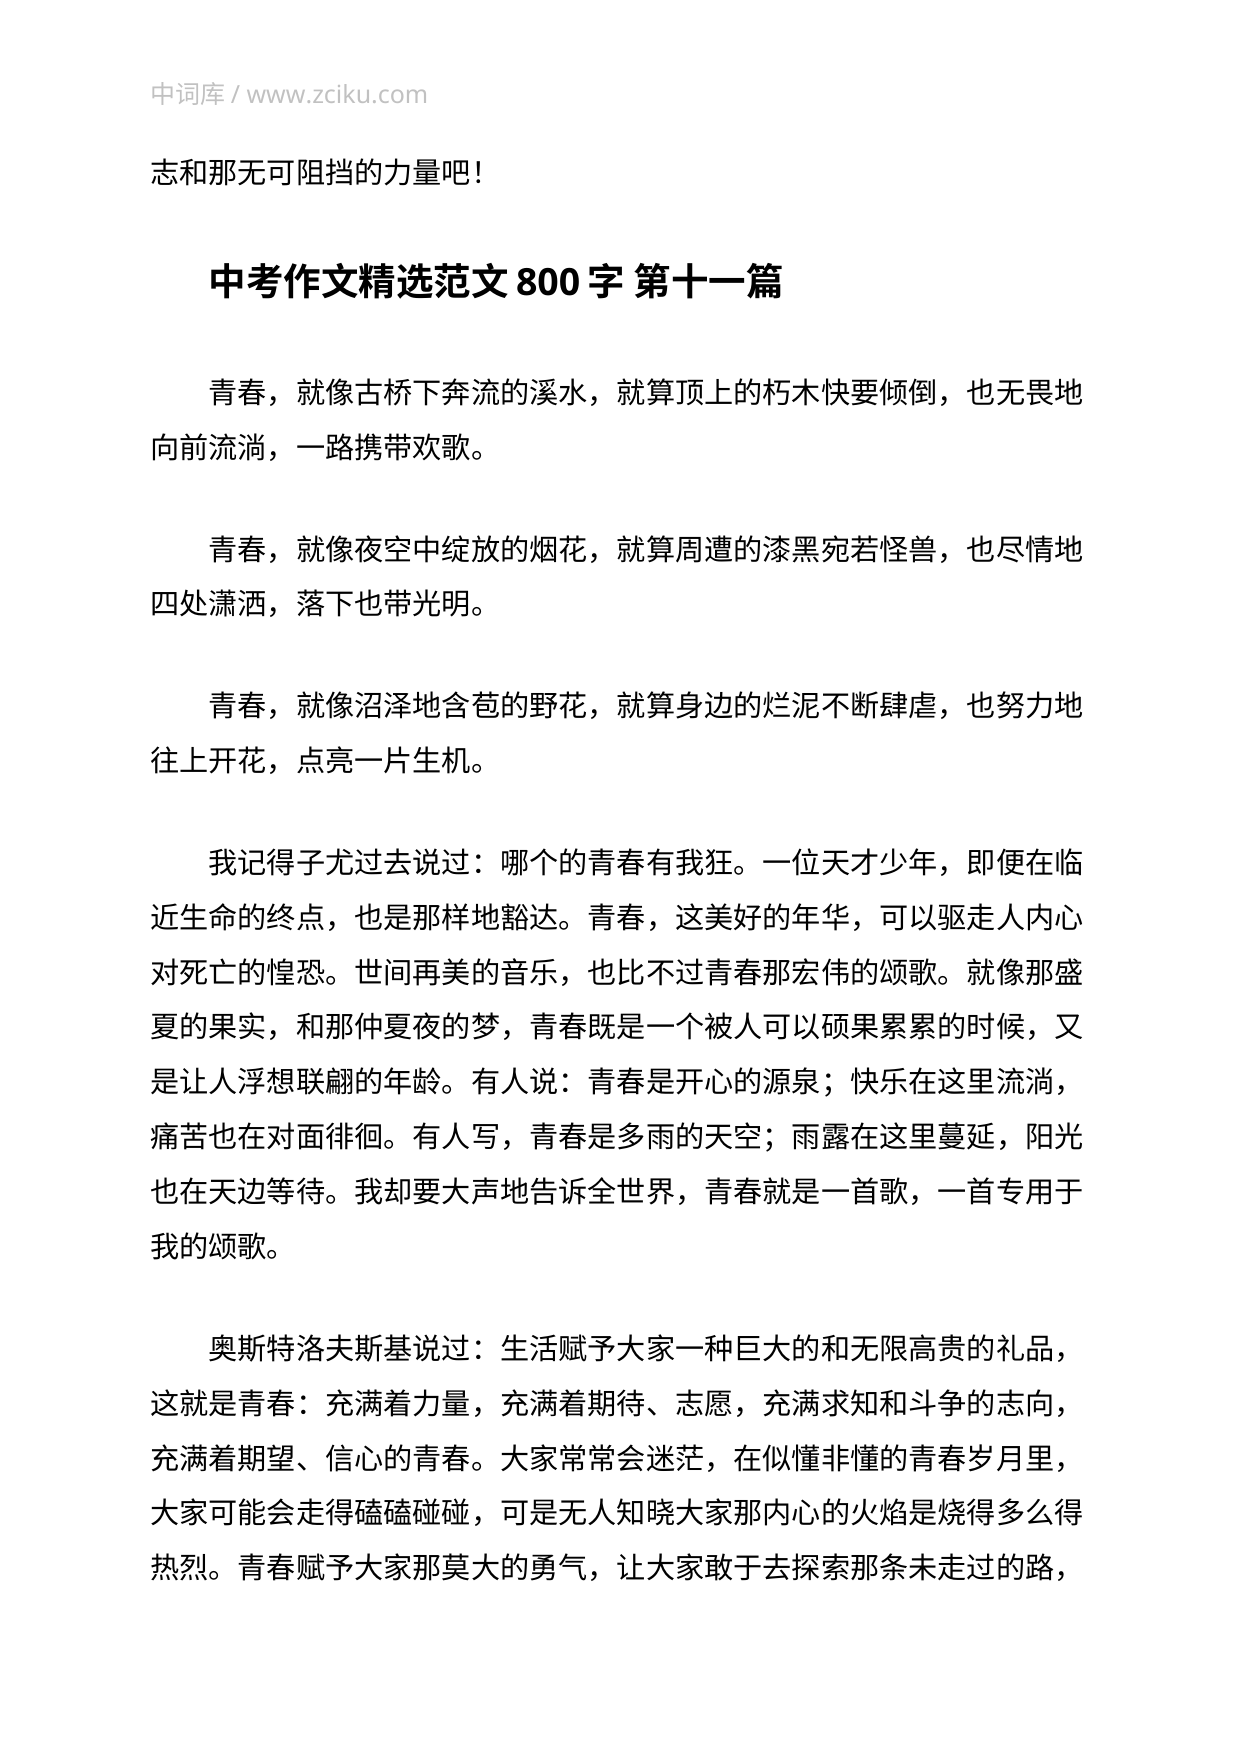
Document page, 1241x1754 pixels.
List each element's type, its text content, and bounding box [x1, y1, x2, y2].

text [150, 150, 1090, 192]
text 青春，就像古桥下奔流的溪水，就算顶上的朽木快要倾倒，也无畏地向前流淌，一路携带欢歌。 [150, 369, 1090, 467]
text 青春，就像夜空中绽放的烟花，就算周遭的漆黑宛若怪兽，也尽情地四处潇洒，落下也带光明。 [150, 526, 1090, 623]
text 中考作文精选范文800字 第十一篇 [150, 252, 1090, 306]
text 青春，就像沼泽地含苞的野花，就算身边的烂泥不断肆虐，也努力地往上开花，点亮一片生机。 [150, 683, 1090, 780]
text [150, 1325, 1090, 1587]
text 我记得子尤过去说过：哪个的青春有我狂。一位天才少年，即便在临近生命的终点，也是那样地豁达。青春，这美好的年华，可以驱走人内心对死亡的惶恐。世间再美的音乐，也比不过青春那宏伟的颂歌。就像那盛夏的果实，和那仲夏夜的梦，青春既是一个被人可以硕果累累的时候，又是让人浮想联翩的年龄。有人说：青春是开心的源泉；快乐在这里流淌，痛苦也在对面徘徊。有人写，青春是多雨的天空；雨露在这里蔓延，阳光也在天边等待。我却要大声地告诉全世界，青春就是一首歌，一首专用于我的颂歌。 [150, 839, 1090, 1266]
